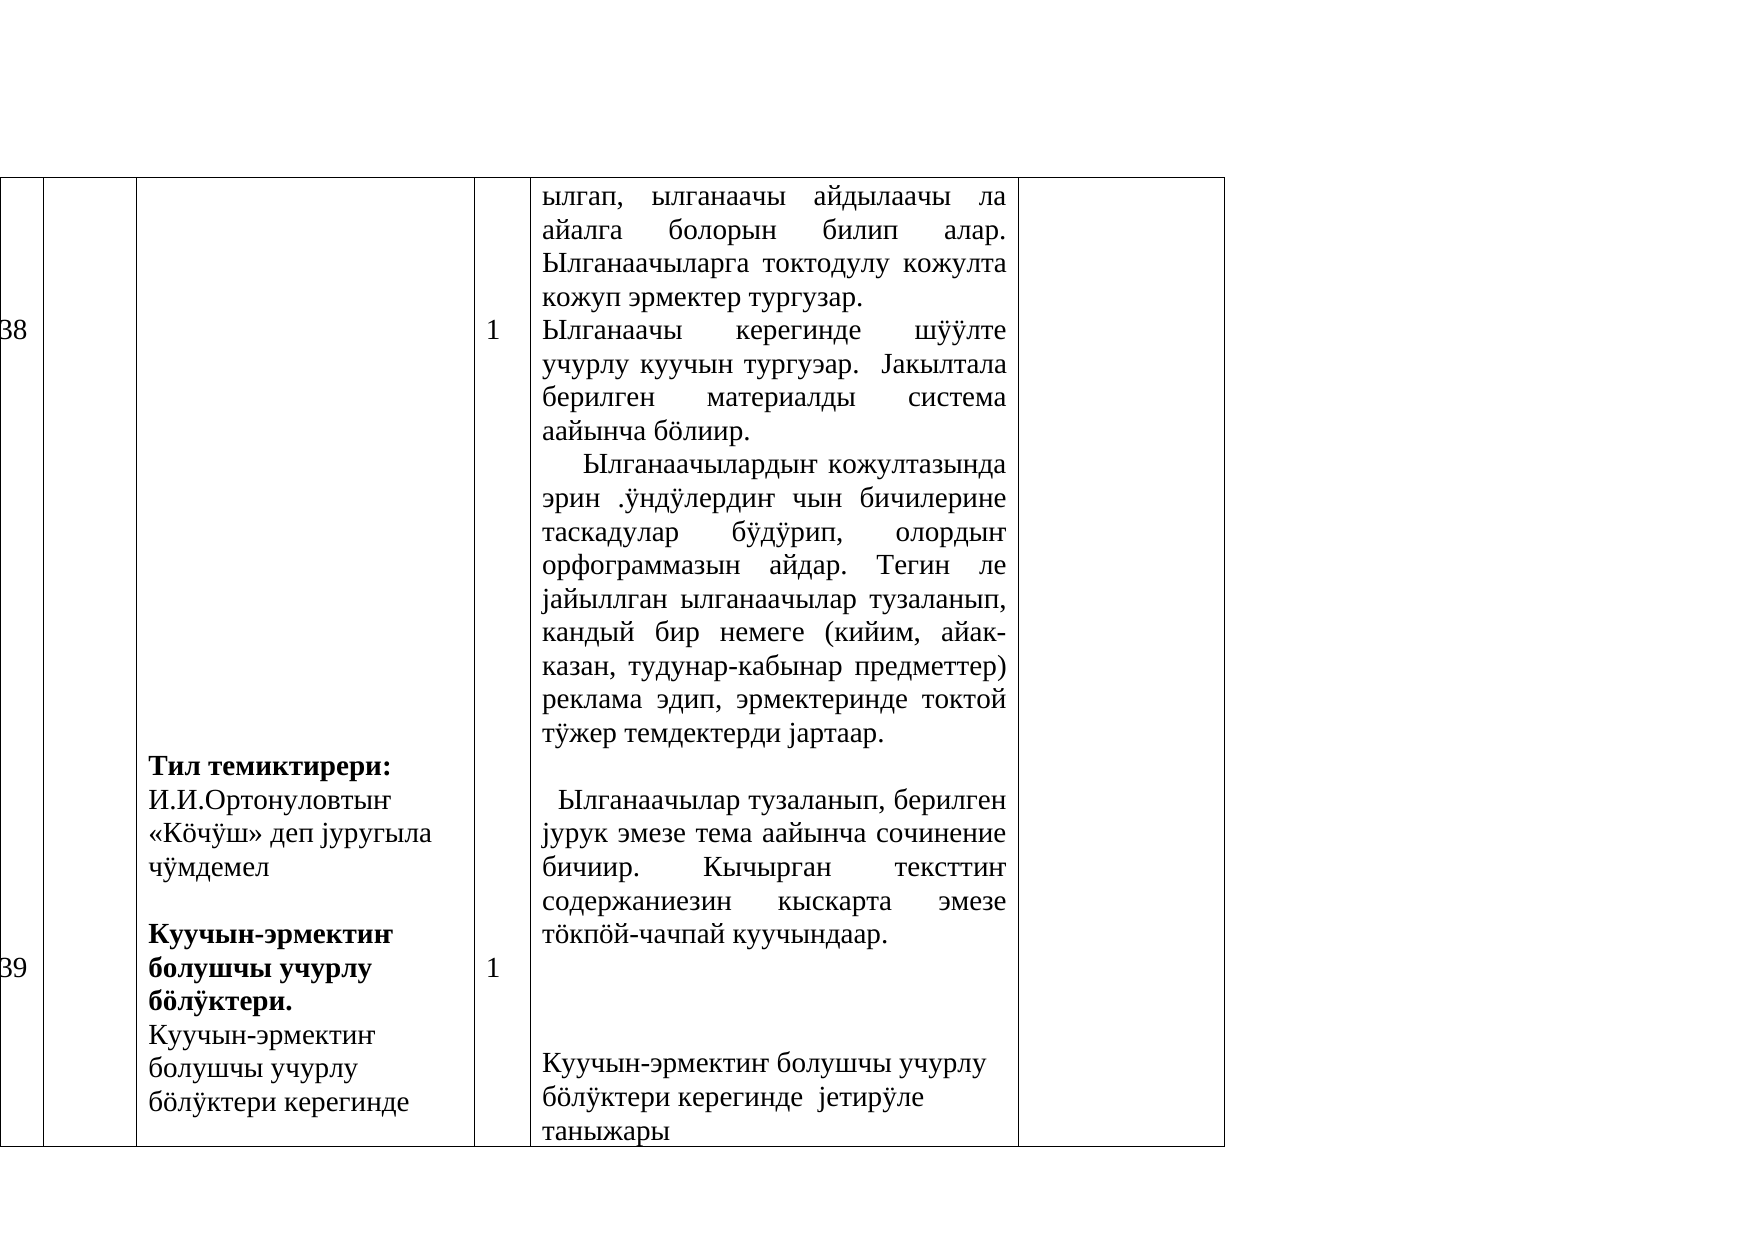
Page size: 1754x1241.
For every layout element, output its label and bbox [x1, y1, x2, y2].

table_cell [44, 178, 136, 1146]
table_cell [1, 178, 43, 1146]
table_cell [1019, 178, 1224, 1146]
table_cell [475, 178, 530, 1146]
table_cell [531, 178, 1018, 1146]
table_cell [137, 178, 474, 1146]
